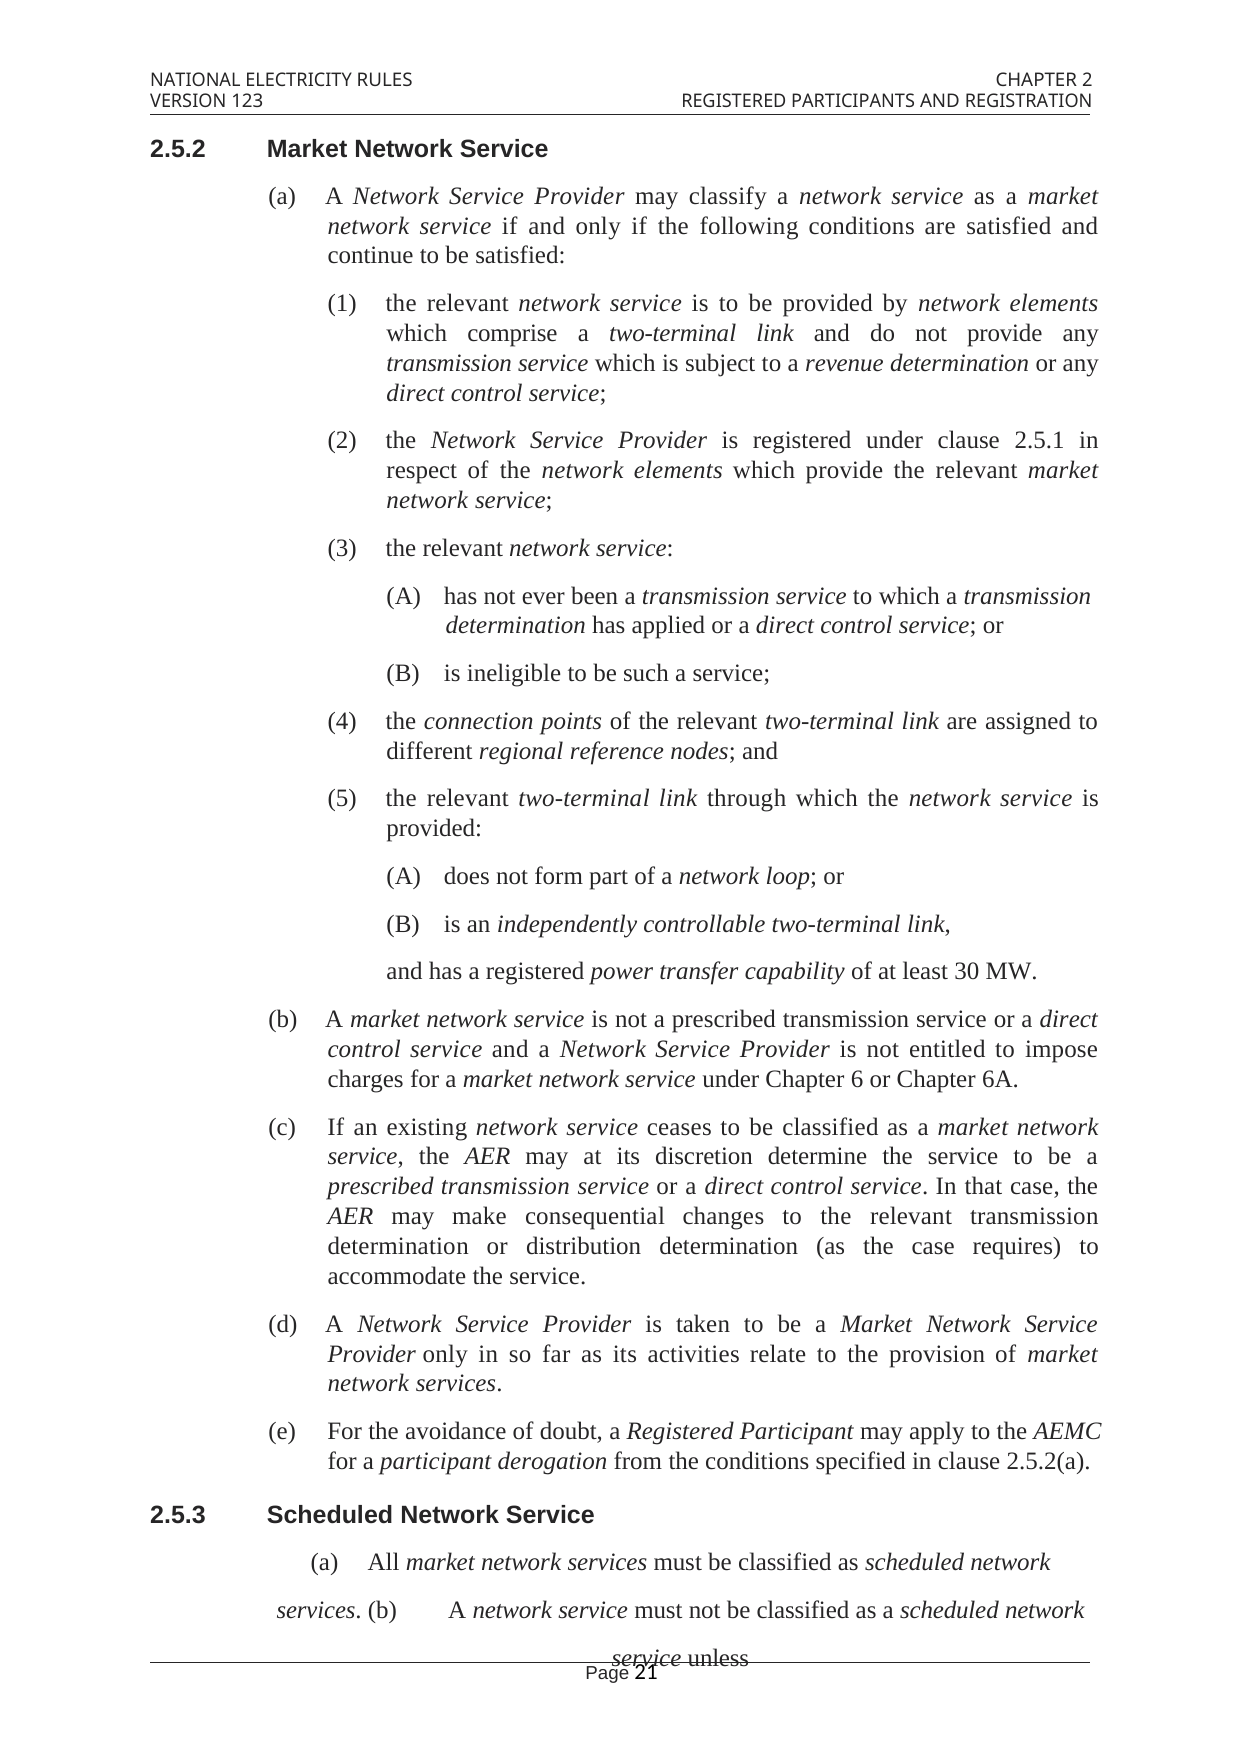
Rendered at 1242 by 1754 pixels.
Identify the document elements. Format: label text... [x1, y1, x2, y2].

text 2.5.2 Market Network Service [150, 134, 1106, 163]
text (2) the Network Service Provider is registered under clause 2.5.1 in respect of the network elements which provide the relevant market network service; [327, 426, 1098, 514]
text (a) A Network Service Provider may classify a network service as a market network service if and only if the following conditions are satisfied and continue to be satisfied: [268, 181, 1098, 269]
text (a) All market network services must be classified as scheduled network services. (b) A network service must not be classified as a scheduled network service unless [266, 1533, 1095, 1676]
text 2.5.3 Scheduled Network Service [150, 1501, 1106, 1529]
text (1) the relevant network service is to be provided by network elements which comprise a two-terminal link and do not provide any transmission service which is subject to a revenue determination or any direct control service; [327, 288, 1098, 407]
text (b) A market network service is not a prescribed transmission service or a direct control service and a Network Service Provider is not entitled to impose charges for a market network service under Chapter 6 or Chapter 6A. [268, 1004, 1098, 1093]
text (A) does not form part of a network loop; or [386, 861, 1106, 890]
text (5) the relevant two-terminal link through which the network service is provided: [327, 783, 1098, 842]
text (B) is ineligible to be such a service; [386, 658, 1106, 687]
text (B) is an independently controllable two-terminal link, [386, 909, 1106, 937]
text and has a registered power transfer capability of at least 30 MW. [386, 956, 1106, 985]
text (d) A Network Service Provider is taken to be a Market Network Service Provider only in so far as its activities relate to the provision of market network services. [268, 1309, 1098, 1397]
text (4) the connection points of the relevant two-terminal link are assigned to different regional reference nodes; and [327, 706, 1098, 764]
text (c) If an existing network service ceases to be classified as a market network service, the AER may at its discretion determine the service to be a prescribed transmission service or a direct control service. In that case, the AER may make consequential changes to the relevant transmission determination or distribution determination (as the case requires) to accommodate the service. [268, 1112, 1098, 1290]
text (A) has not ever been a transmission service to which a transmission determination has applied or a direct control service; or [386, 581, 1098, 639]
text (e) For the avoidance of doubt, a Registered Participant may apply to the AEMC [268, 1416, 1106, 1445]
text (3) the relevant network service: [327, 533, 1106, 562]
text for a participant derogation from the conditions specified in clause 2.5.2(a). [327, 1446, 1106, 1475]
